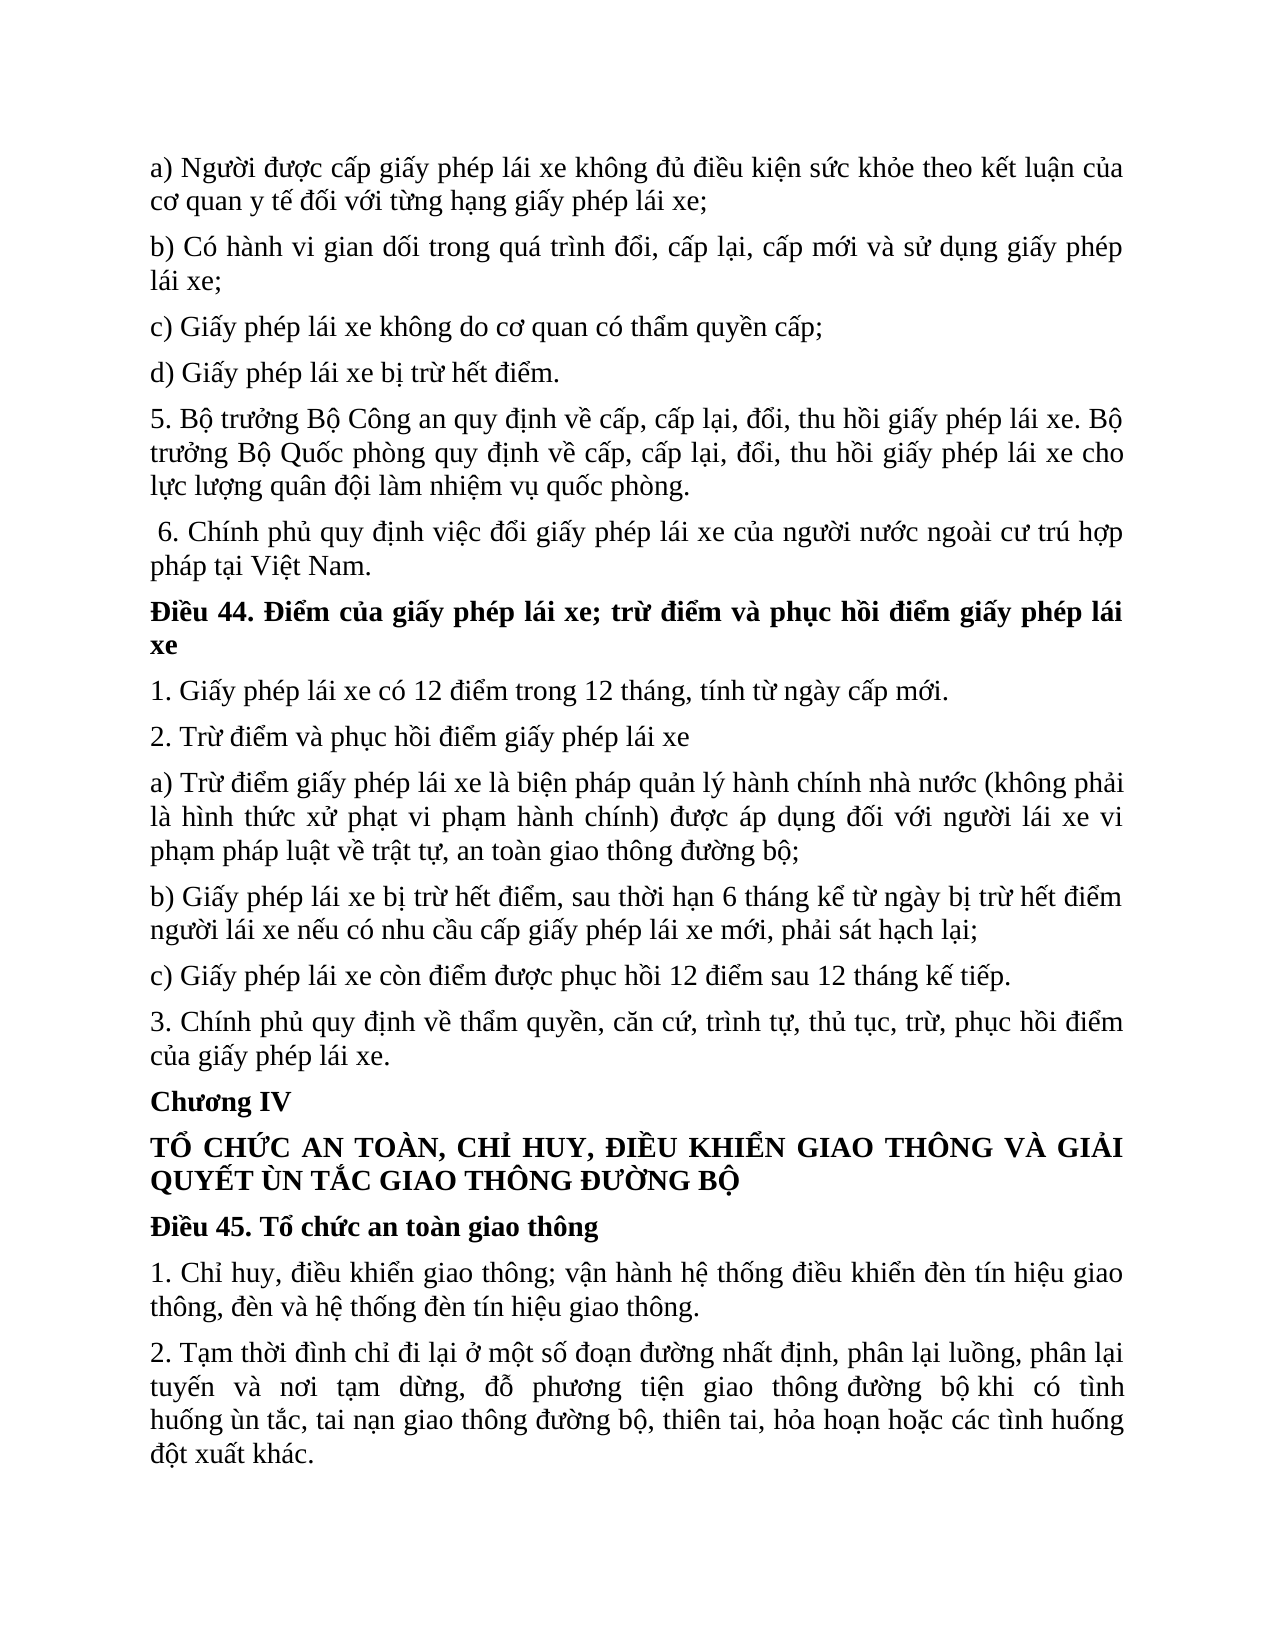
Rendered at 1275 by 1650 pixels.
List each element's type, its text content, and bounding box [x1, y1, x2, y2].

text Điều 44. Điểm của giấy phép lái xe; trừ điểm và phục hồi điểm giấy phép lái xe [150, 594, 1125, 661]
text b) Giấy phép lái xe bị trừ hết điểm, sau thời hạn 6 tháng kể từ ngày bị trừ hết điểm người lái xe nếu có nhu cầu cấp giấy phép lái xe mới, phải sát hạch lại; [150, 879, 1125, 946]
text 2. Tạm thời đình chỉ đi lại ở một số đoạn đường nhất định, phân lại luồng, phân lại tuyến và nơi tạm dừng, đỗ phương tiện giao thông đường bộ khi có tình huống ùn tắc, tai nạn giao thông đường bộ, thiên tai, hỏa hoạn hoặc các tình huống đột xuất khác. [150, 1335, 1125, 1469]
text 2. Trừ điểm và phục hồi điểm giấy phép lái xe [150, 719, 1125, 753]
text Điều 45. Tổ chức an toàn giao thông [150, 1209, 1125, 1243]
text TỔ CHỨC AN TOÀN, CHỈ HUY, ĐIỀU KHIỂN GIAO THÔNG VÀ GIẢI QUYẾT ÙN TẮC GIAO THÔNG ĐƯỜNG BỘ [150, 1130, 1125, 1197]
text 1. Giấy phép lái xe có 12 điểm trong 12 tháng, tính từ ngày cấp mới. [150, 673, 1125, 707]
text d) Giấy phép lái xe bị trừ hết điểm. [150, 355, 1125, 389]
text b) Có hành vi gian dối trong quá trình đổi, cấp lại, cấp mới và sử dụng giấy phép lái xe; [150, 229, 1125, 297]
text a) Trừ điểm giấy phép lái xe là biện pháp quản lý hành chính nhà nước (không phải là hình thức xử phạt vi phạm hành chính) được áp dụng đối với người lái xe vi phạm pháp luật về trật tự, an toàn giao thông đường bộ; [150, 766, 1125, 866]
text 5. Bộ trưởng Bộ Công an quy định về cấp, cấp lại, đổi, thu hồi giấy phép lái xe. Bộ trưởng Bộ Quốc phòng quy định về cấp, cấp lại, đổi, thu hồi giấy phép lái xe cho lực lượng quân đội làm nhiệm vụ quốc phòng. [150, 401, 1125, 502]
text c) Giấy phép lái xe không do cơ quan có thẩm quyền cấp; [150, 309, 1125, 343]
text 1. Chỉ huy, điều khiển giao thông; vận hành hệ thống điều khiển đèn tín hiệu giao thông, đèn và hệ thống đèn tín hiệu giao thông. [150, 1256, 1125, 1323]
text c) Giấy phép lái xe còn điểm được phục hồi 12 điểm sau 12 tháng kế tiếp. [150, 958, 1125, 992]
text Chương IV [150, 1084, 1125, 1117]
text 3. Chính phủ quy định về thẩm quyền, căn cứ, trình tự, thủ tục, trừ, phục hồi điểm của giấy phép lái xe. [150, 1004, 1125, 1071]
text a) Người được cấp giấy phép lái xe không đủ điều kiện sức khỏe theo kết luận của cơ quan y tế đối với từng hạng giấy phép lái xe; [150, 150, 1125, 217]
text 6. Chính phủ quy định việc đổi giấy phép lái xe của người nước ngoài cư trú hợp pháp tại Việt Nam. [150, 514, 1125, 581]
